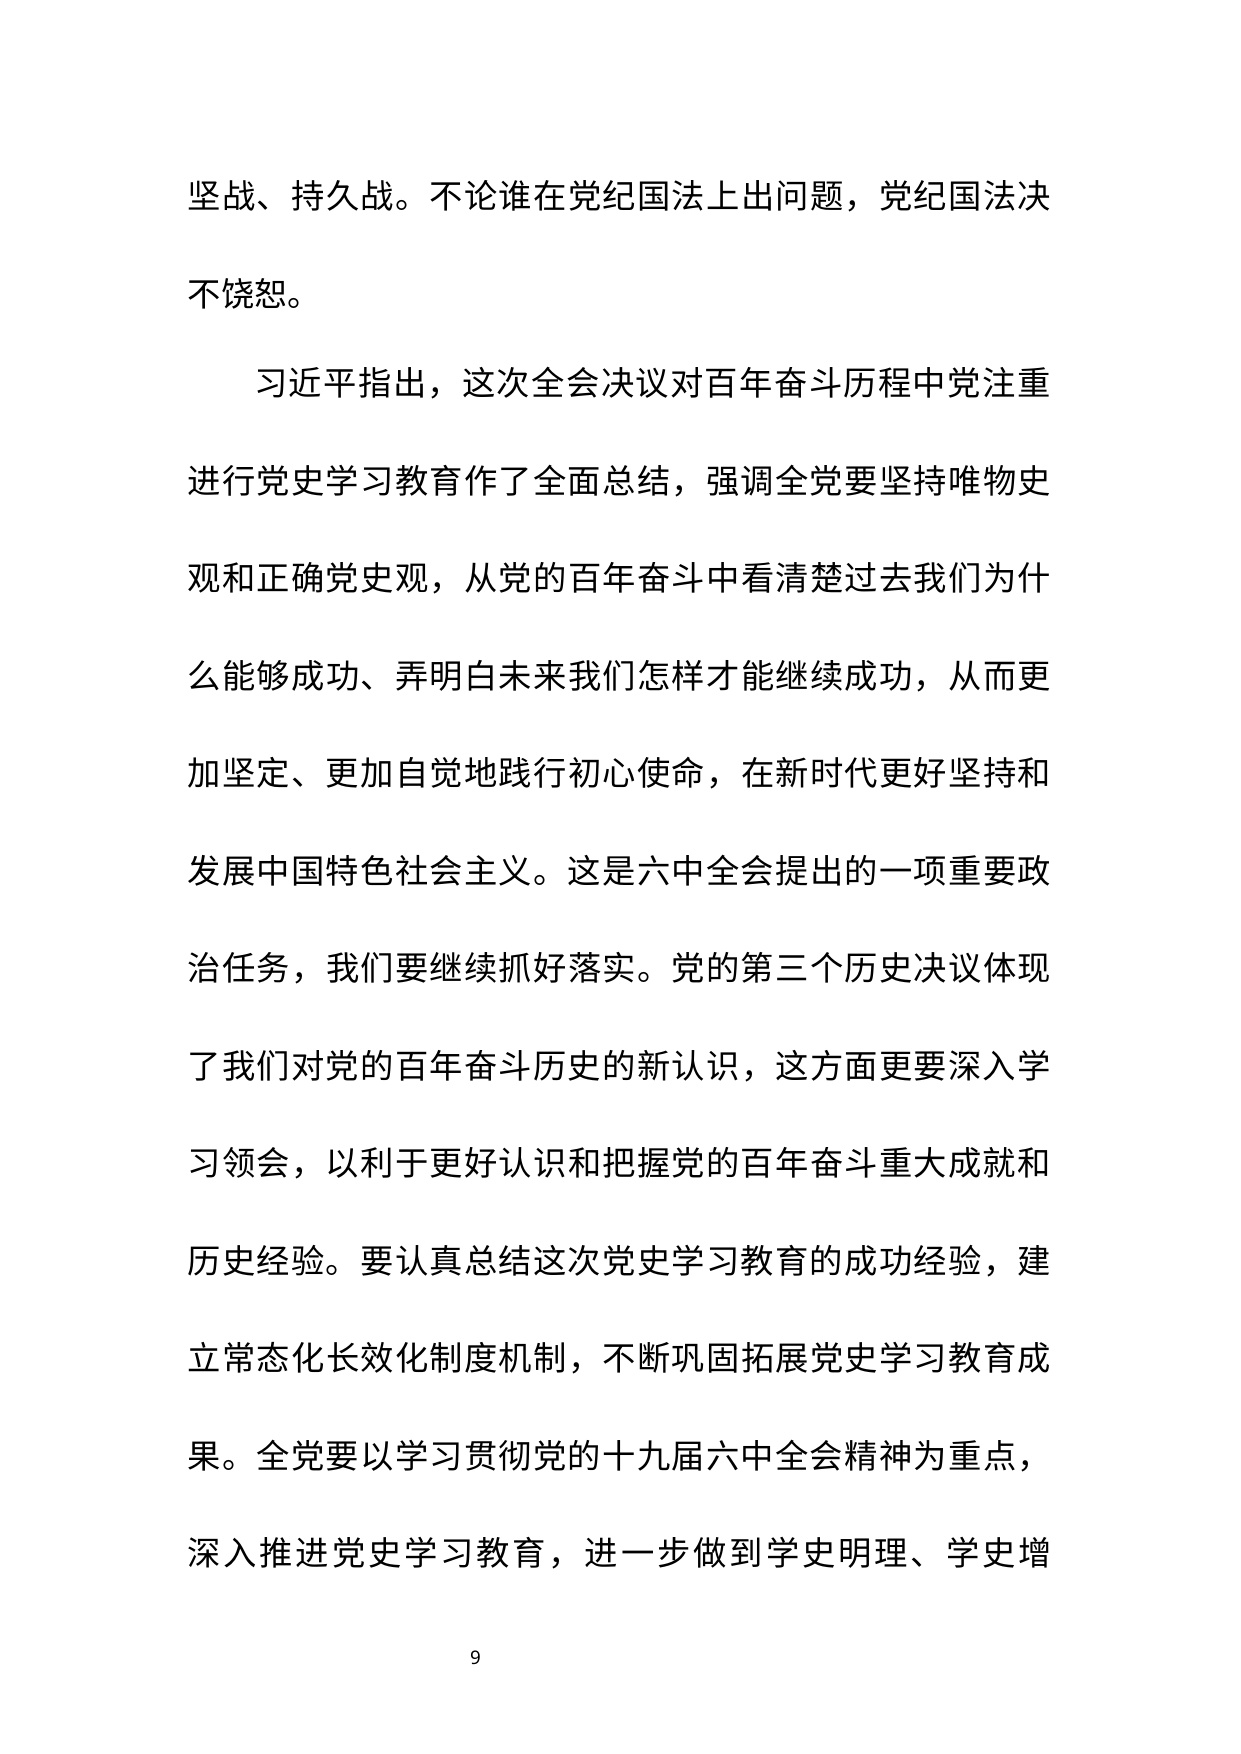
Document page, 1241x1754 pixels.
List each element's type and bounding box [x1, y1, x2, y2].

text [187, 162, 1053, 324]
text [187, 348, 1053, 1583]
